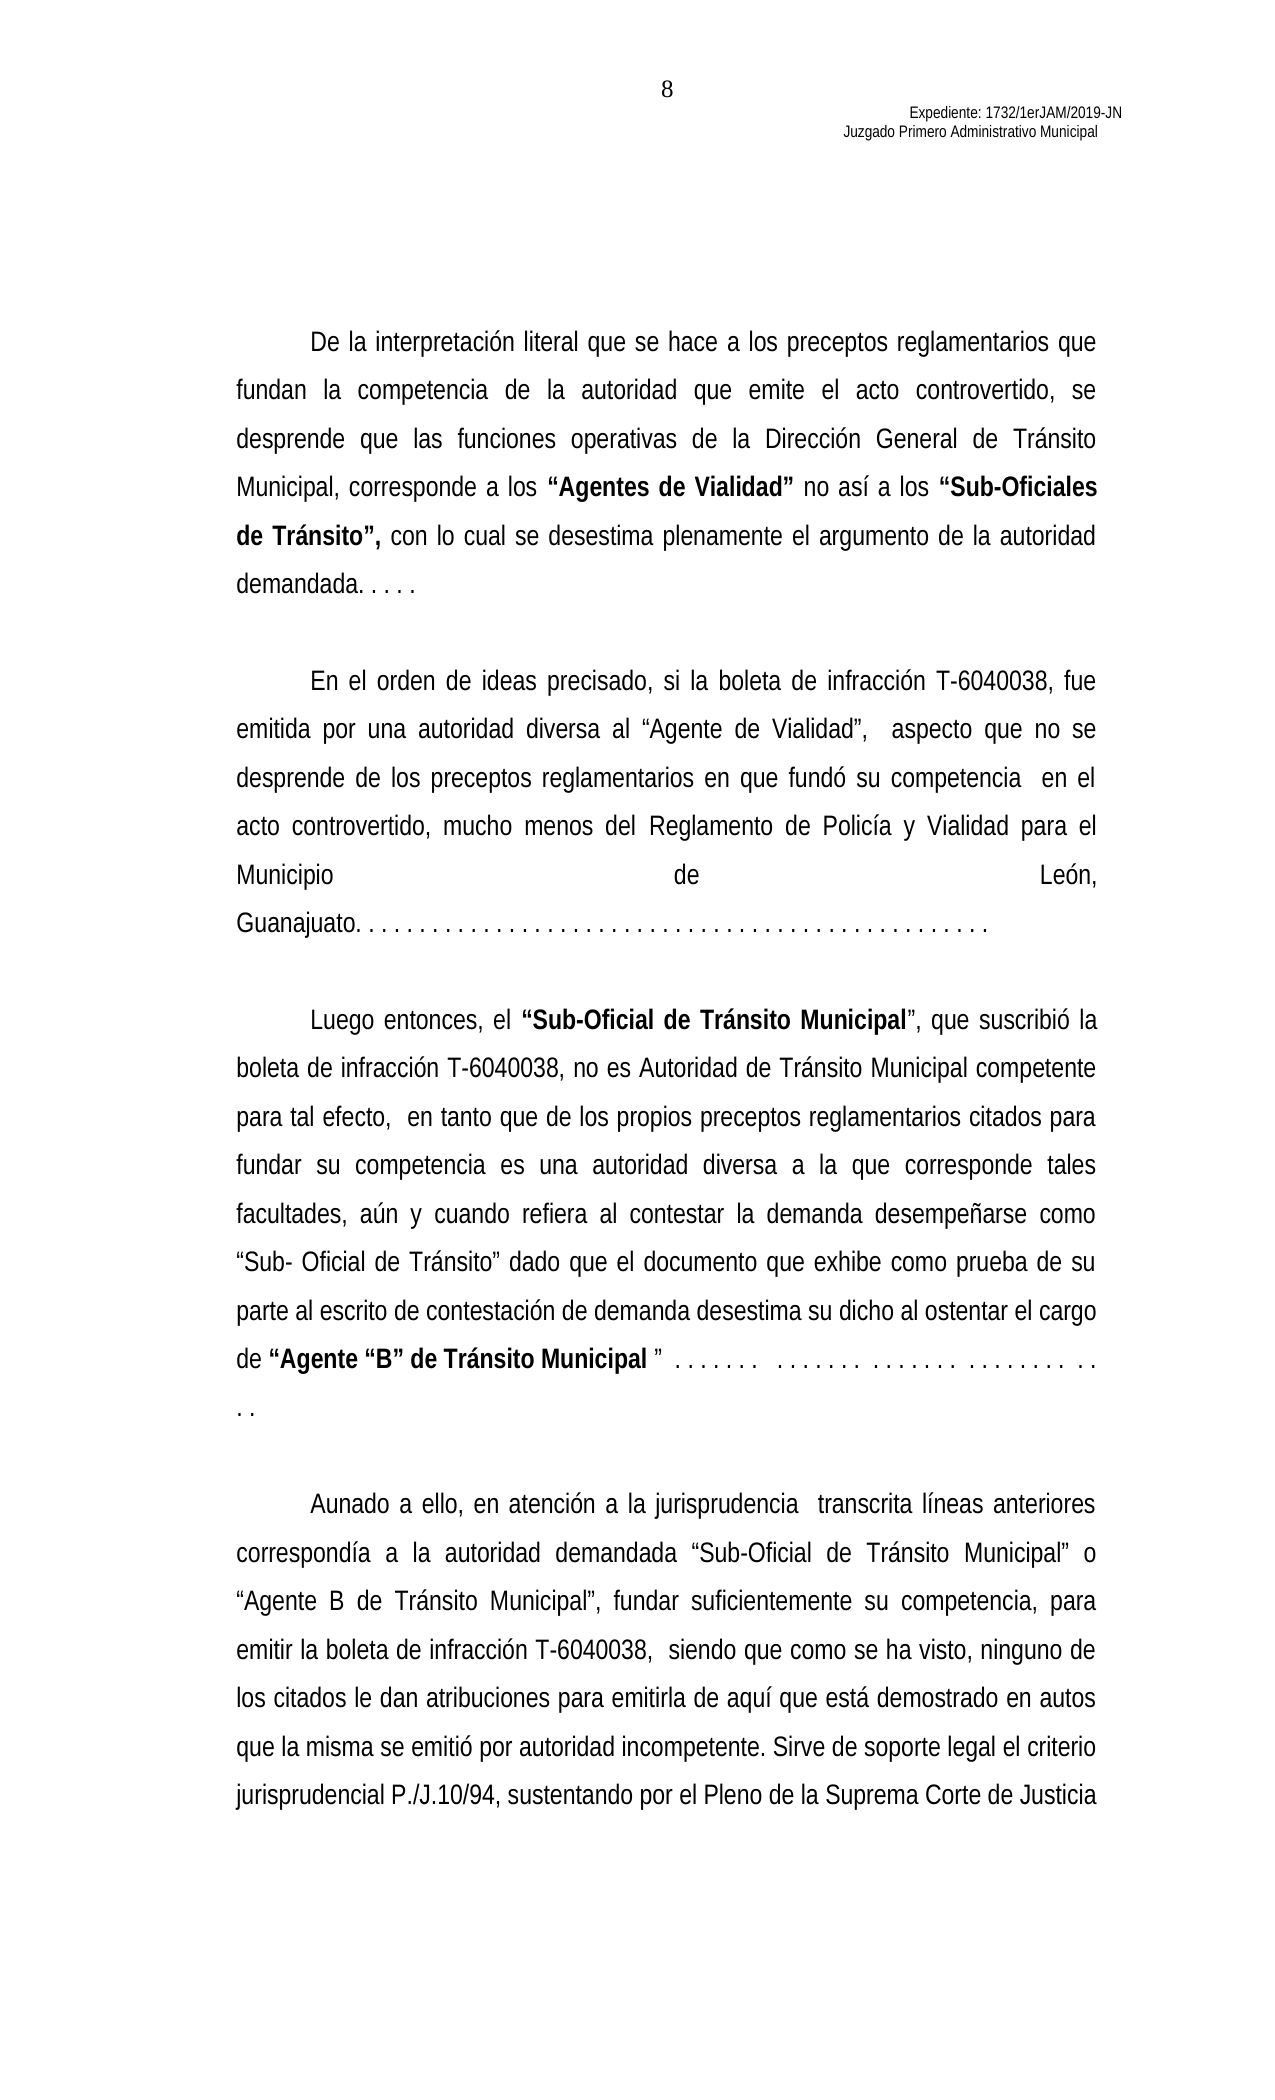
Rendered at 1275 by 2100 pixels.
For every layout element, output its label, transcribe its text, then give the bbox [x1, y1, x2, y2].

text Luego entonces, el “Sub-Oficial de Tránsito Municipal”, que suscribió la boleta de infracción T-6040038, no es Autoridad de Tránsito Municipal competente para tal efecto, en tanto que de los propios preceptos reglamentarios citados para fundar su competencia es una autoridad diversa a la que corresponde tales facultades, aún y cuando refiera al contestar la demanda desempeñarse como “Sub- Oficial de Tránsito” dado que el documento que exhibe como prueba de su parte al escrito de contestación de demanda desestima su dicho al ostentar el cargo de “Agente “B” de Tránsito Municipal ” . . . . . . . . . . . . . . . . . . . . . . . . . . . . . . . . . [236, 1003, 1098, 1423]
text De la interpretación literal que se hace a los preceptos reglamentarios que fundan la competencia de la autoridad que emite el acto controvertido, se desprende que las funciones operativas de la Dirección General de Tránsito Municipal, corresponde a los “Agentes de Vialidad” no así a los “Sub-Oficiales de Tránsito”, con lo cual se desestima plenamente el argumento de la autoridad demandada. . . . . [236, 325, 1098, 599]
text En el orden de ideas precisado, si la boleta de infracción T-6040038, fue emitida por una autoridad diversa al “Agente de Vialidad”, aspecto que no se desprende de los preceptos reglamentarios en que fundó su competencia en el acto controvertido, mucho menos del Reglamento de Policía y Vialidad para el Municipio de León, Guanajuato. . . . . . . . . . . . . . . . . . . . . . . . . . . . . . . . . . . . . . . . . . . . . . . . . . [236, 664, 1098, 938]
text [236, 1487, 1098, 1810]
